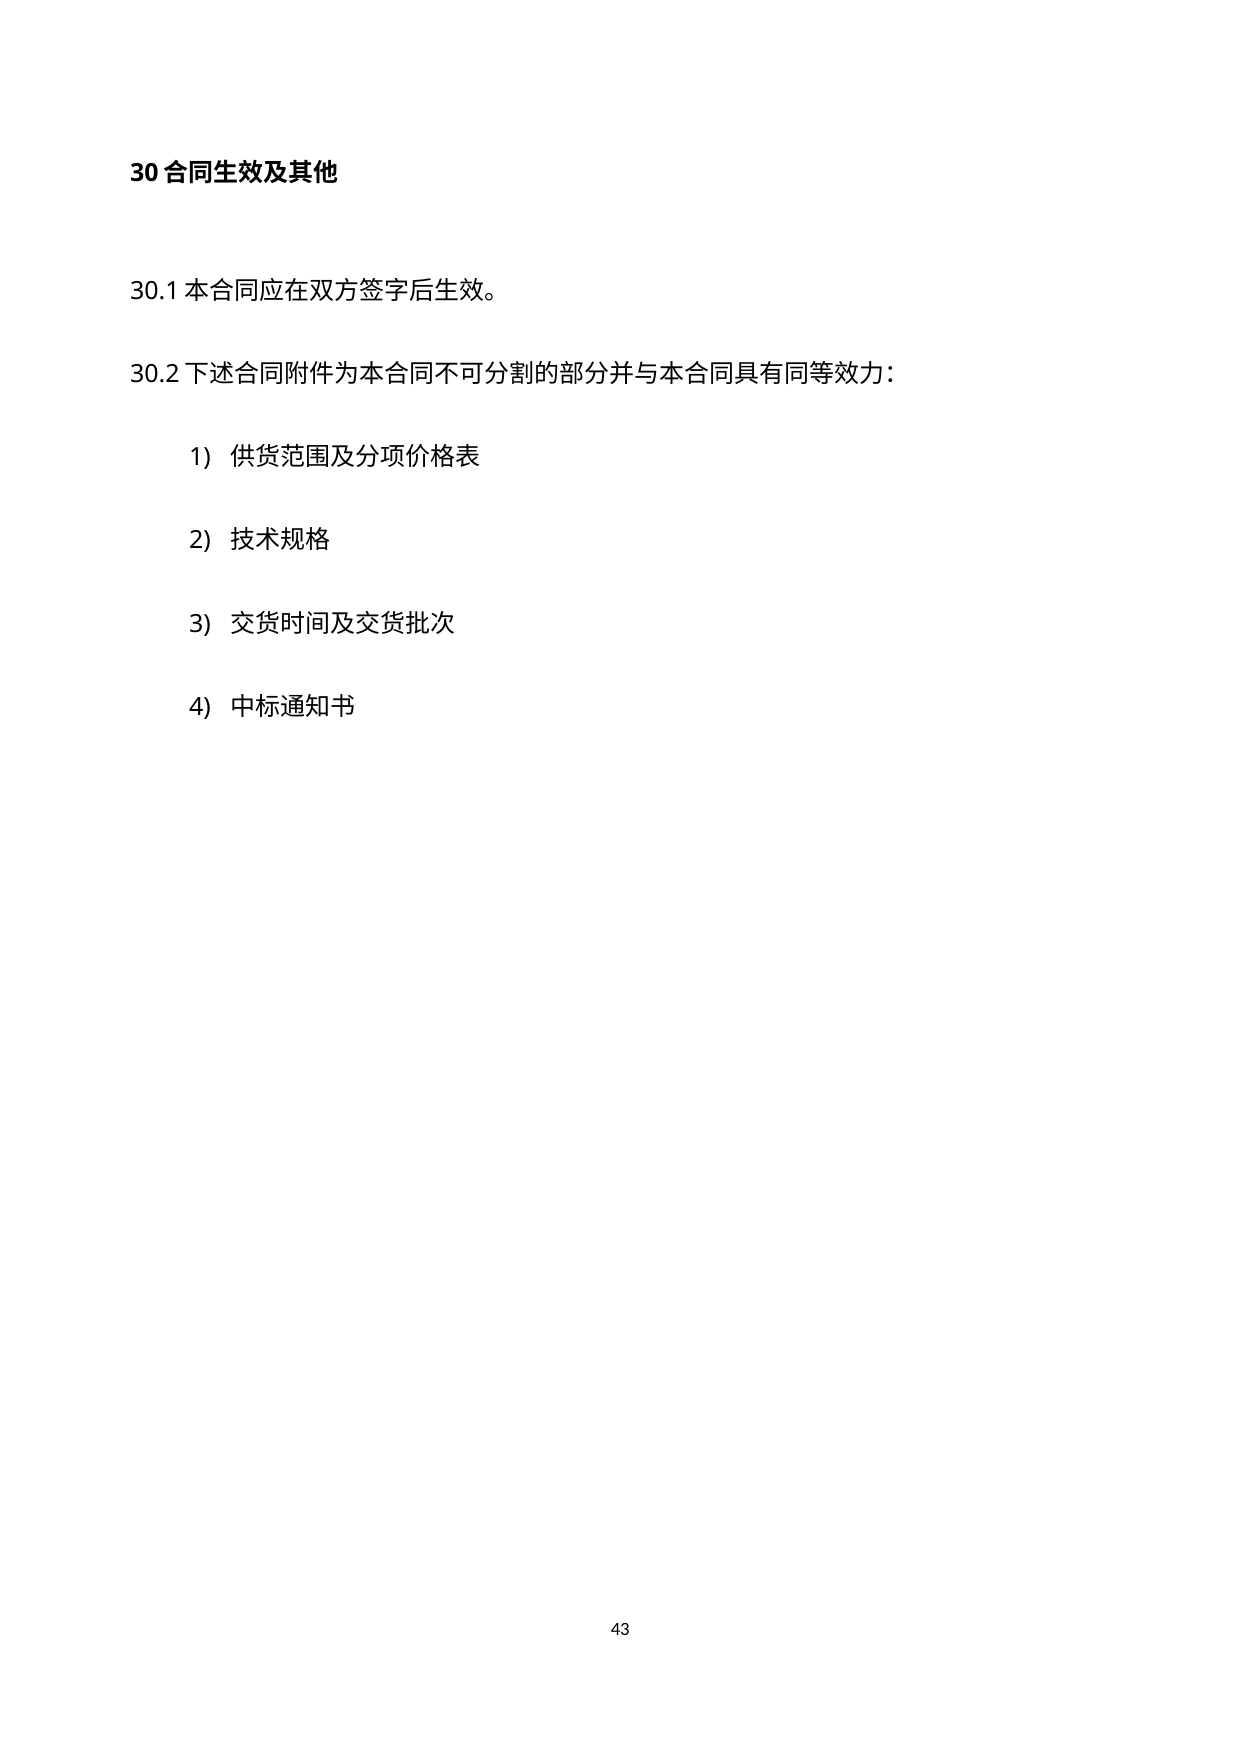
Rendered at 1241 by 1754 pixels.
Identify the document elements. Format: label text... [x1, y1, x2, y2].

list 供货范围及分项价格表 [189, 422, 1110, 487]
text 30.1本合同应在双方签字后生效。 [130, 256, 1110, 321]
subtitle 30合同生效及其他 [130, 138, 1110, 203]
text 30.2下述合同附件为本合同不可分割的部分并与本合同具有同等效力： [130, 339, 1110, 404]
list 交货时间及交货批次 [189, 589, 1110, 654]
list 中标通知书 [189, 672, 1110, 737]
list 技术规格 [189, 506, 1110, 571]
